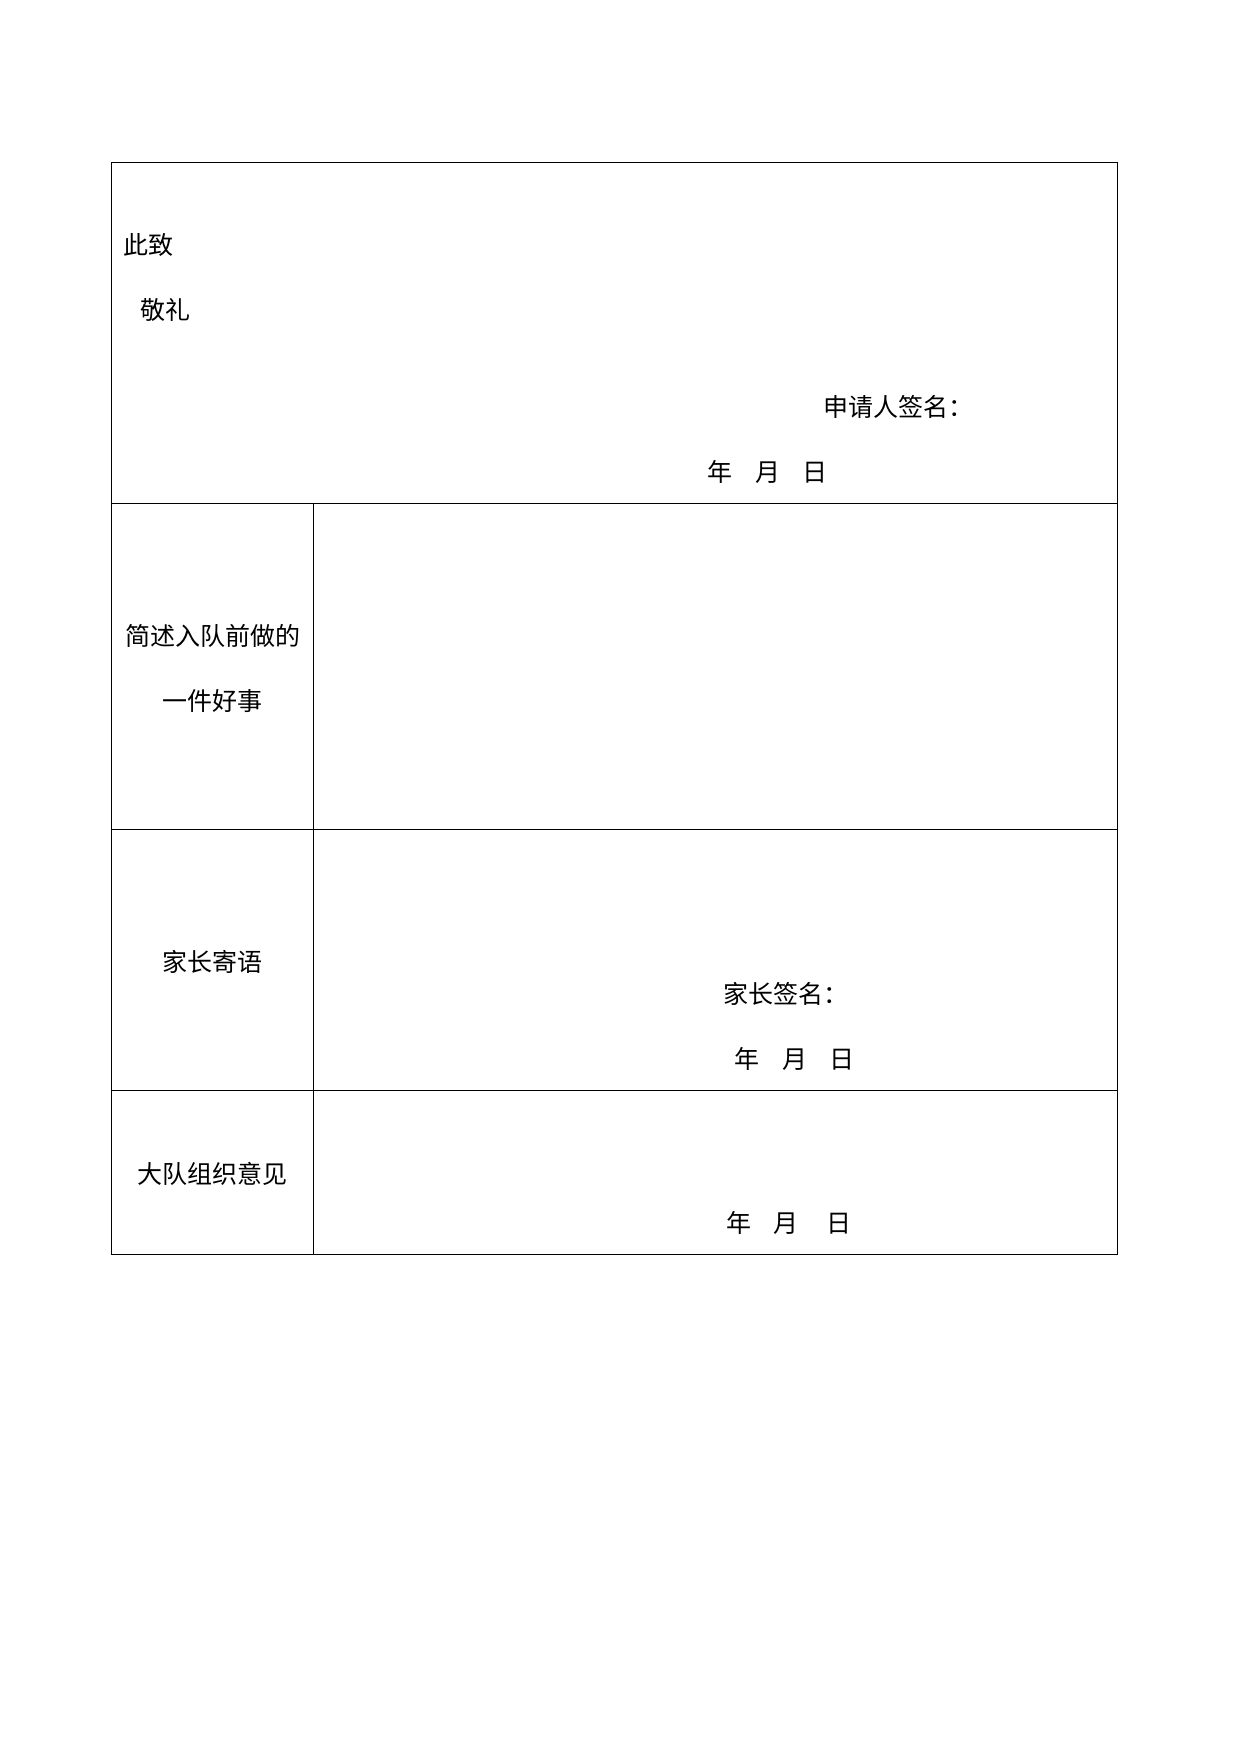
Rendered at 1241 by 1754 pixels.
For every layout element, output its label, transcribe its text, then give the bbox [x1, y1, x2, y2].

table_cell 大队组织意见 [112, 1091, 313, 1254]
table_cell 家长寄语 [112, 830, 313, 1090]
table_cell 简述入队前做的一件好事 [112, 504, 313, 829]
table_cell 家长签名： 年 月 日 [314, 830, 1117, 1090]
table_cell [314, 504, 1117, 829]
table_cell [112, 163, 1117, 503]
table_cell 年 月 日 [314, 1091, 1117, 1254]
